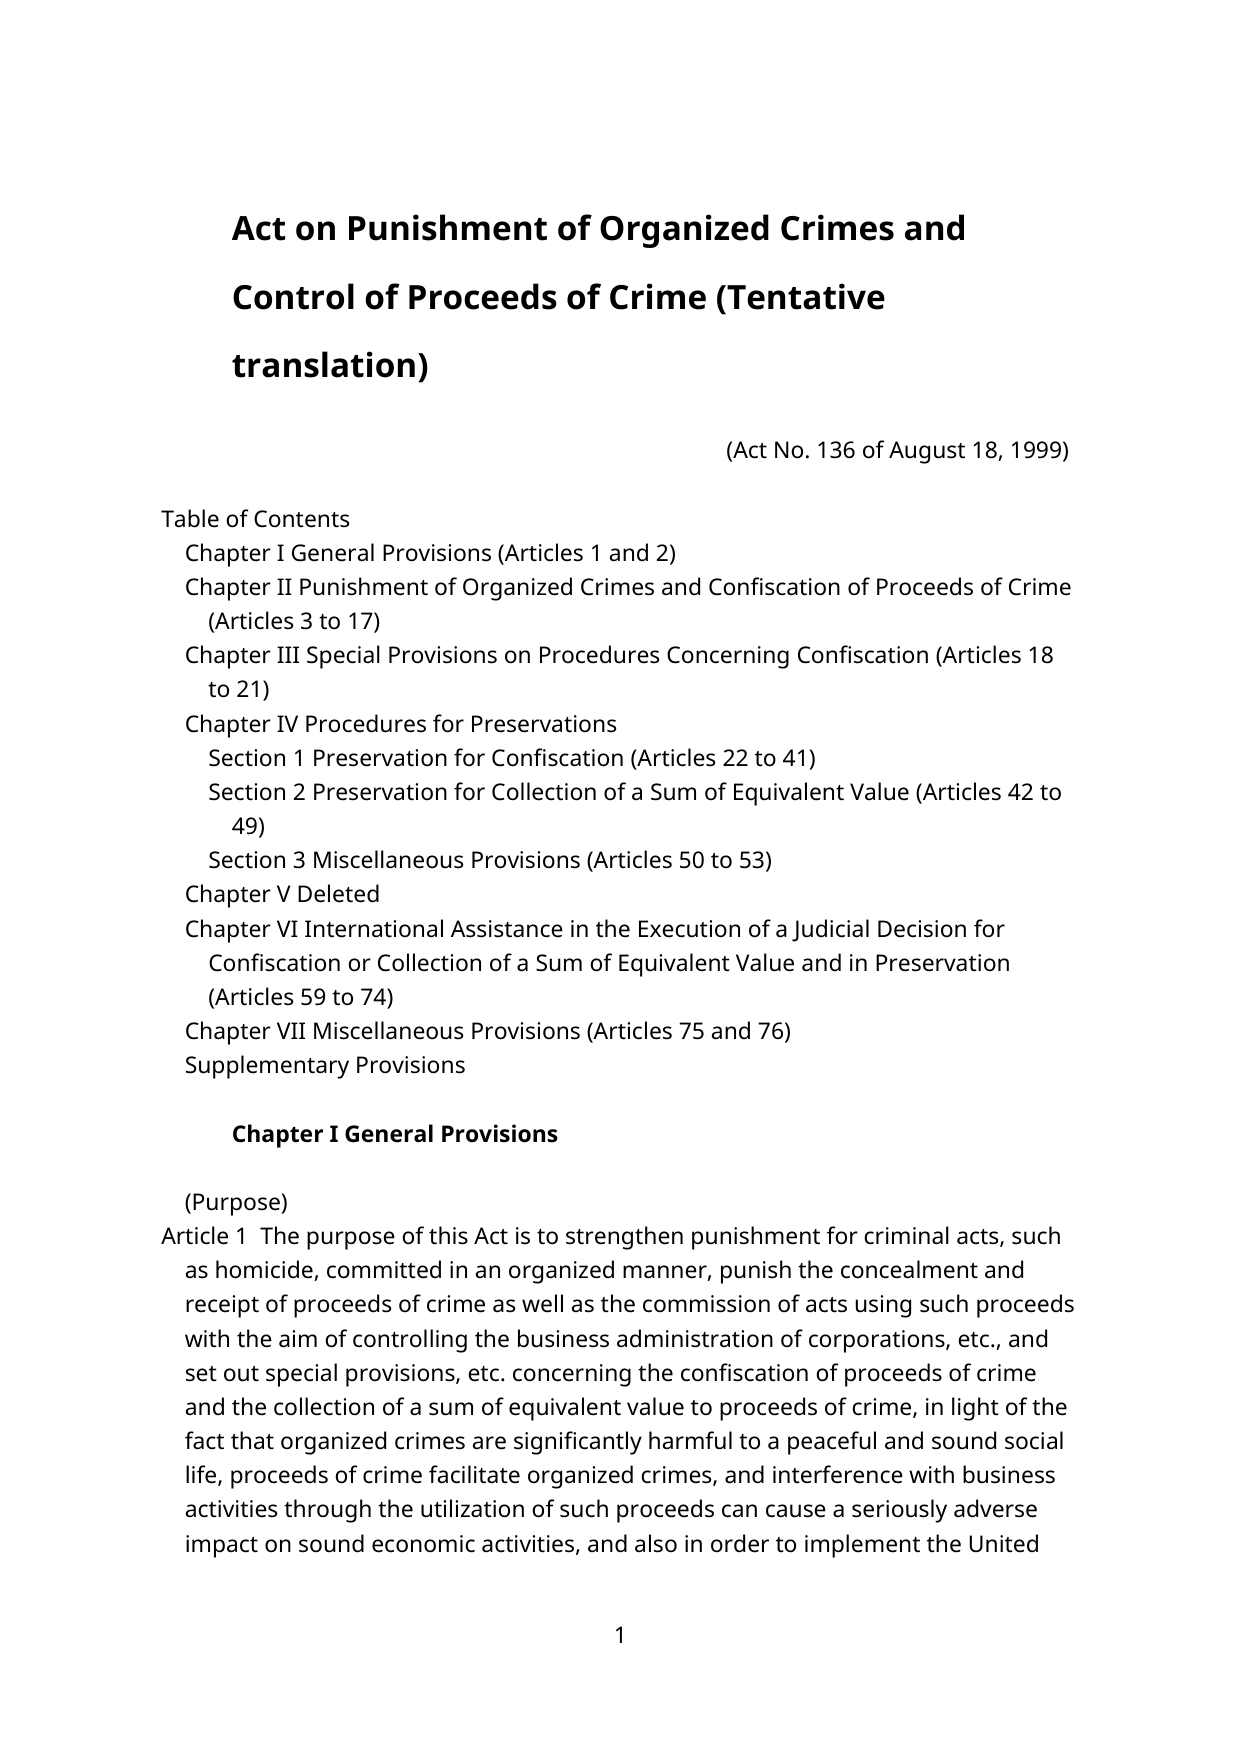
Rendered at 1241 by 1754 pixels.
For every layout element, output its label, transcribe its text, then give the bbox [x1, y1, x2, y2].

text Chapter V Deleted [184, 877, 1079, 911]
text Chapter I General Provisions (Articles 1 and 2) [184, 535, 1079, 569]
text (Purpose) [184, 1184, 1079, 1219]
text Act on Punishment of Organized Crimes and Control of Proceeds of Crime (Tentative translation) [230, 194, 1079, 399]
text Chapter I General Provisions [230, 1116, 1079, 1150]
text Chapter III Special Provisions on Procedures Concerning Confiscation (Articles 18 to 21) [184, 638, 1079, 706]
text Table of Contents [161, 501, 1079, 535]
text Section 3 Miscellaneous Provisions (Articles 50 to 53) [207, 843, 1079, 877]
text Chapter VII Miscellaneous Provisions (Articles 75 and 76) [184, 1014, 1079, 1048]
text Chapter II Punishment of Organized Crimes and Confiscation of Proceeds of Crime (Articles 3 to 17) [184, 569, 1079, 638]
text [161, 1219, 1079, 1560]
text Section 1 Preservation for Confiscation (Articles 22 to 41) [207, 740, 1079, 774]
text (Act No. 136 of August 18, 1999) [161, 433, 1079, 467]
text Section 2 Preservation for Collection of a Sum of Equivalent Value (Articles 42 to 49) [207, 774, 1079, 843]
text Supplementary Provisions [184, 1048, 1079, 1082]
text Chapter VI International Assistance in the Execution of a Judicial Decision for Confiscation or Collection of a Sum of Equivalent Value and in Preservation (Articles 59 to 74) [184, 911, 1079, 1014]
text Chapter IV Procedures for Preservations [184, 706, 1079, 740]
